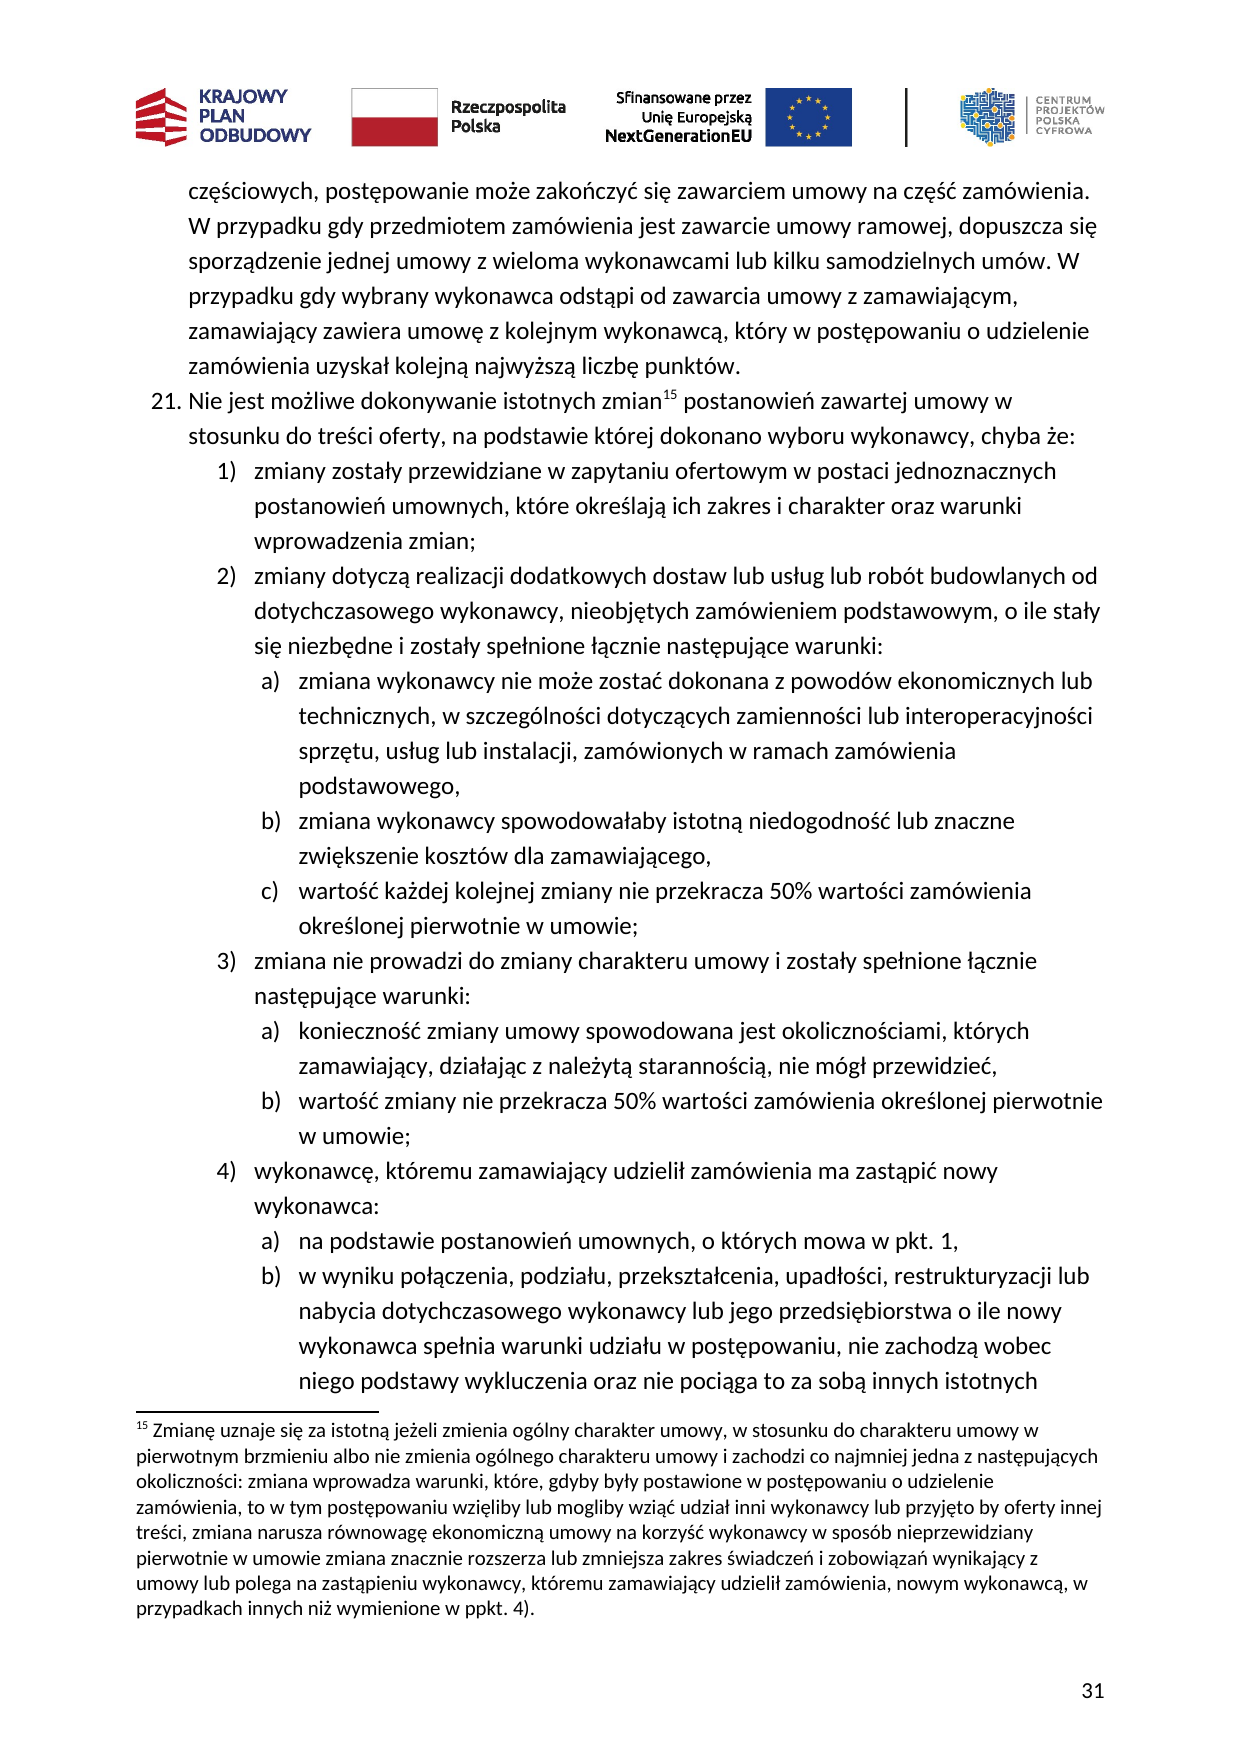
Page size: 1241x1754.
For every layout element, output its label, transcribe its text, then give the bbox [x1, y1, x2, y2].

list konieczność zmiany umowy spowodowana jest okolicznościami, których zamawiający, działając z należytą starannością, nie mógł przewidzieć, [261, 1015, 1104, 1081]
list zmiana nie prowadzi do zmiany charakteru umowy i zostały spełnione łącznie następujące warunki: [216, 945, 1104, 1011]
picture [135, 88, 1105, 147]
list zmiana wykonawcy nie może zostać dokonana z powodów ekonomicznych lub technicznych, w szczególności dotyczących zamienności lub interoperacyjności sprzętu, usług lub instalacji, zamówionych w ramach zamówienia podstawowego, [261, 665, 1104, 801]
list na podstawie postanowień umownych, o których mowa w pkt. 1, [261, 1225, 1104, 1256]
list wartość każdej kolejnej zmiany nie przekracza 50% wartości zamówienia określonej pierwotnie w umowie; [261, 875, 1104, 941]
list wartość zmiany nie przekracza 50% wartości zamówienia określonej pierwotnie w umowie; [261, 1085, 1104, 1151]
list zmiany dotyczą realizacji dodatkowych dostaw lub usług lub robót budowlanych od dotychczasowego wykonawcy, nieobjętych zamówieniem podstawowym, o ile stały się niezbędne i zostały spełnione łącznie następujące warunki: [216, 560, 1104, 661]
list Nie jest możliwe dokonywanie istotnych zmian postanowień zawartej umowy w stosunku do treści oferty, na podstawie której dokonano wyboru wykonawcy, chyba że: [151, 385, 1104, 451]
list zmiany zostały przewidziane w zapytaniu ofertowym w postaci jednoznacznych postanowień umownych, które określają ich zakres i charakter oraz warunki wprowadzenia zmian; [216, 455, 1104, 556]
list zmiana wykonawcy spowodowałaby istotną niedogodność lub znaczne zwiększenie kosztów dla zamawiającego, [261, 805, 1104, 871]
list wykonawcę, któremu zamawiający udzielił zamówienia ma zastąpić nowy wykonawca: [216, 1155, 1104, 1221]
